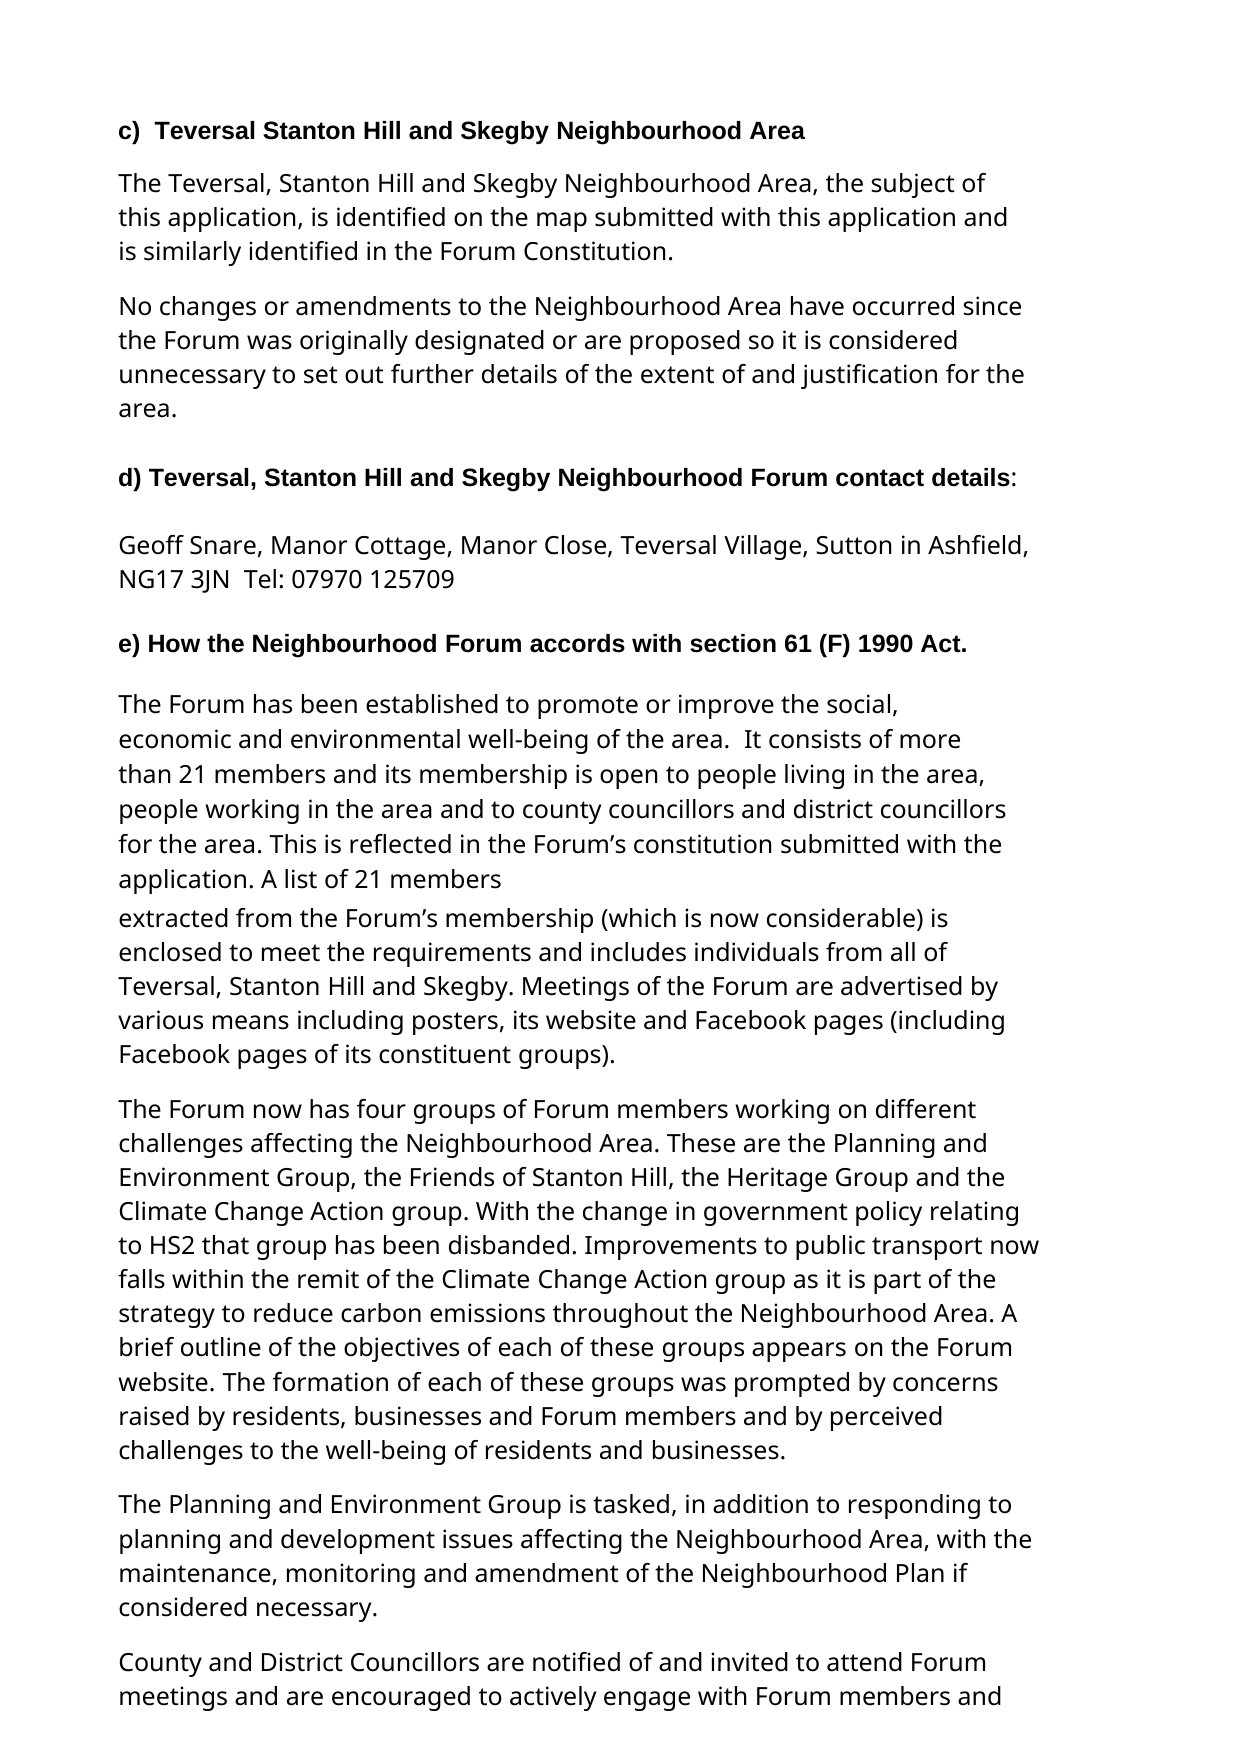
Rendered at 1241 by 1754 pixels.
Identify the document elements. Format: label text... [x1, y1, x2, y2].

text NG17 3JN Tel: 07970 125709 [118, 561, 1134, 596]
text The Teversal, Stanton Hill and Skegby Neighbourhood Area, the subject of this application, is identified on the map submitted with this application and is similarly identified in the Forum Constitution. [118, 166, 1020, 268]
text extracted from the Forum’s membership (which is now considerable) is enclosed to meet the requirements and includes individuals from all of Teversal, Stanton Hill and Skegby. Meetings of the Forum are advertised by various means including posters, its website and Facebook pages (including Facebook pages of its constituent groups). [118, 901, 1012, 1071]
subtitle How the Neighbourhood Forum accords with section 61 (F) 1990 Act. [118, 629, 1134, 658]
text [118, 1644, 1040, 1713]
subtitle Teversal, Stanton Hill and Skegby Neighbourhood Forum contact details: [118, 459, 1134, 493]
text The Planning and Environment Group is tasked, in addition to responding to planning and development issues affecting the Neighbourhood Area, with the maintenance, monitoring and amendment of the Neighbourhood Plan if considered necessary. [118, 1487, 1034, 1623]
text The Forum now has four groups of Forum members working on different challenges affecting the Neighbourhood Area. These are the Planning and Environment Group, the Friends of Stanton Hill, the Heritage Group and the Climate Change Action group. With the change in government policy relating to HS2 that group has been disbanded. Improvements to public transport now falls within the remit of the Climate Change Action group as it is part of the strategy to reduce carbon emissions throughout the Neighbourhood Area. A brief outline of the objectives of each of these groups appears on the Forum website. The formation of each of these groups was prompted by concerns raised by residents, businesses and Forum members and by perceived challenges to the well-being of residents and businesses. [118, 1092, 1044, 1466]
text Geoff Snare, Manor Cottage, Manor Close, Teversal Village, Sutton in Ashfield, [118, 527, 1134, 561]
text The Forum has been established to promote or improve the social, economic and environmental well-being of the area. It consists of more than 21 members and its membership is open to people living in the area, people working in the area and to county councillors and district councillors for the area. This is reflected in the Forum’s constitution submitted with the application. A list of 21 members [118, 687, 1019, 896]
subtitle Teversal Stanton Hill and Skegby Neighbourhood Area [118, 116, 1134, 145]
text No changes or amendments to the Neighbourhood Area have occurred since the Forum was originally designated or are proposed so it is considered unnecessary to set out further details of the extent of and justification for the area. [118, 289, 1045, 425]
